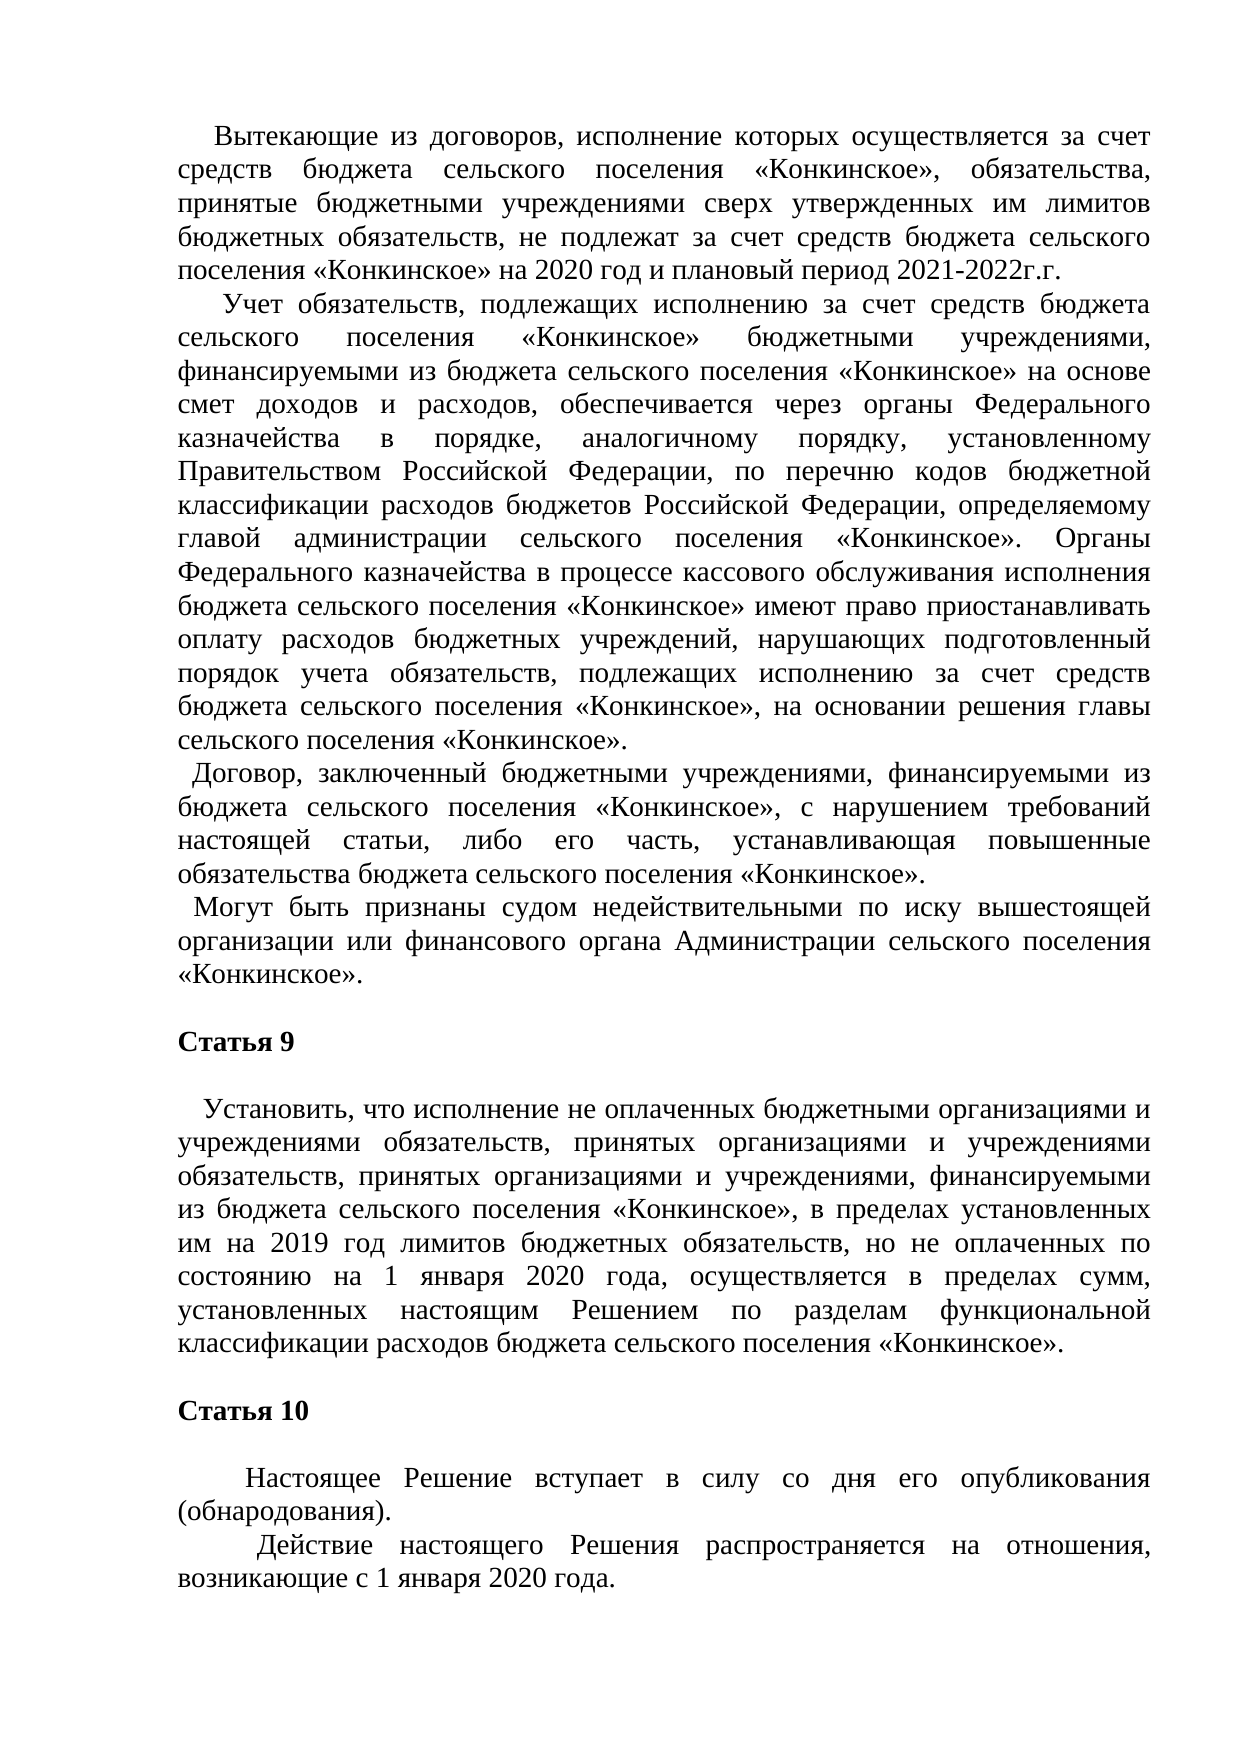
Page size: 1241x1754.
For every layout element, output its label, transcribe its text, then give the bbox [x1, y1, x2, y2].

text Действие настоящего Решения распространяется на отношения, возникающие с 1 января 2020 года. [177, 1527, 1152, 1594]
text Статья 9 [177, 1024, 1152, 1057]
text Договор, заключенный бюджетными учреждениями, финансируемыми из бюджета сельского поселения «Конкинское», с нарушением требований настоящей статьи, либо его часть, устанавливающая повышенные обязательства бюджета сельского поселения «Конкинское». [177, 755, 1152, 889]
text Могут быть признаны судом недействительными по иску вышестоящей организации или финансового органа Администрации сельского поселения «Конкинское». [177, 889, 1152, 990]
text Установить, что исполнение не оплаченных бюджетными организациями и учреждениями обязательств, принятых организациями и учреждениями обязательств, принятых организациями и учреждениями, финансируемыми из бюджета сельского поселения «Конкинское», в пределах установленных им на 2019 год лимитов бюджетных обязательств, но не оплаченных по состоянию на 1 января 2020 года, осуществляется в пределах сумм, установленных настоящим Решением по разделам функциональной классификации расходов бюджета сельского поселения «Конкинское». [177, 1091, 1152, 1359]
text Вытекающие из договоров, исполнение которых осуществляется за счет средств бюджета сельского поселения «Конкинское», обязательства, принятые бюджетными учреждениями сверх утвержденных им лимитов бюджетных обязательств, не подлежат за счет средств бюджета сельского поселения «Конкинское» на 2020 год и плановый период 2021-2022г.г. [177, 118, 1152, 286]
text Настоящее Решение вступает в силу со дня его опубликования (обнародования). [177, 1460, 1152, 1527]
text Статья 10 [177, 1393, 1152, 1426]
text Учет обязательств, подлежащих исполнению за счет средств бюджета сельского поселения «Конкинское» бюджетными учреждениями, финансируемыми из бюджета сельского поселения «Конкинское» на основе смет доходов и расходов, обеспечивается через органы Федерального казначейства в порядке, аналогичному порядку, установленному Правительством Российской Федерации, по перечню кодов бюджетной классификации расходов бюджетов Российской Федерации, определяемому главой администрации сельского поселения «Конкинское». Органы Федерального казначейства в процессе кассового обслуживания исполнения бюджета сельского поселения «Конкинское» имеют право приостанавливать оплату расходов бюджетных учреждений, нарушающих подготовленный порядок учета обязательств, подлежащих исполнению за счет средств бюджета сельского поселения «Конкинское», на основании решения главы сельского поселения «Конкинское». [177, 286, 1152, 755]
